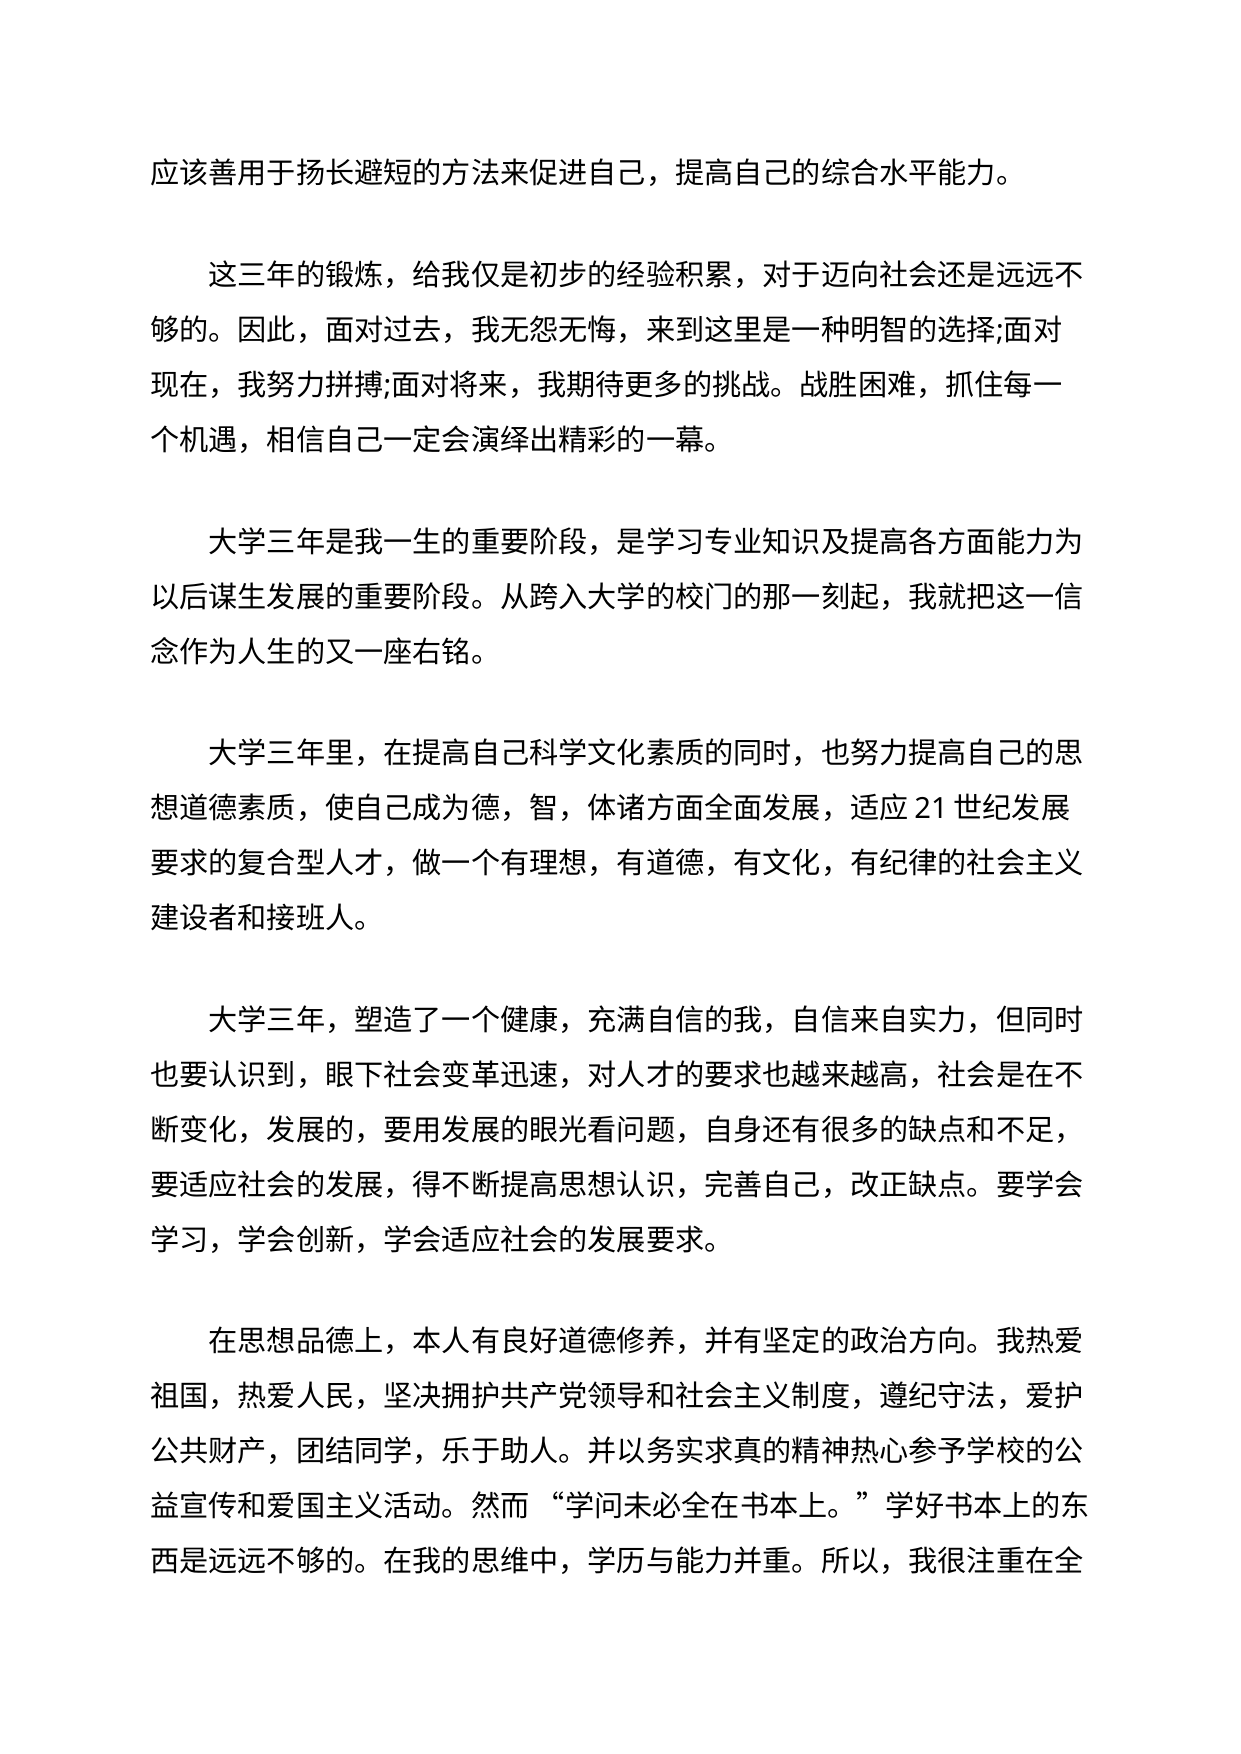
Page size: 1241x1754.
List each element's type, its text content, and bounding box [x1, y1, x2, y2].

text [150, 1318, 1090, 1580]
text 大学三年是我一生的重要阶段，是学习专业知识及提高各方面能力为以后谋生发展的重要阶段。从跨入大学的校门的那一刻起，我就把这一信念作为人生的又一座右铭。 [150, 518, 1090, 671]
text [150, 150, 1090, 192]
text 大学三年，塑造了一个健康，充满自信的我，自信来自实力，但同时也要认识到，眼下社会变革迅速，对人才的要求也越来越高，社会是在不断变化，发展的，要用发展的眼光看问题，自身还有很多的缺点和不足，要适应社会的发展，得不断提高思想认识，完善自己，改正缺点。要学会学习，学会创新，学会适应社会的发展要求。 [150, 997, 1090, 1258]
text 大学三年里，在提高自己科学文化素质的同时，也努力提高自己的思想道德素质，使自己成为德，智，体诸方面全面发展，适应21世纪发展要求的复合型人才，做一个有理想，有道德，有文化，有纪律的社会主义建设者和接班人。 [150, 730, 1090, 937]
text 这三年的锻炼，给我仅是初步的经验积累，对于迈向社会还是远远不够的。因此，面对过去，我无怨无悔，来到这里是一种明智的选择;面对现在，我努力拼搏;面对将来，我期待更多的挑战。战胜困难，抓住每一个机遇，相信自己一定会演绎出精彩的一幕。 [150, 252, 1090, 459]
